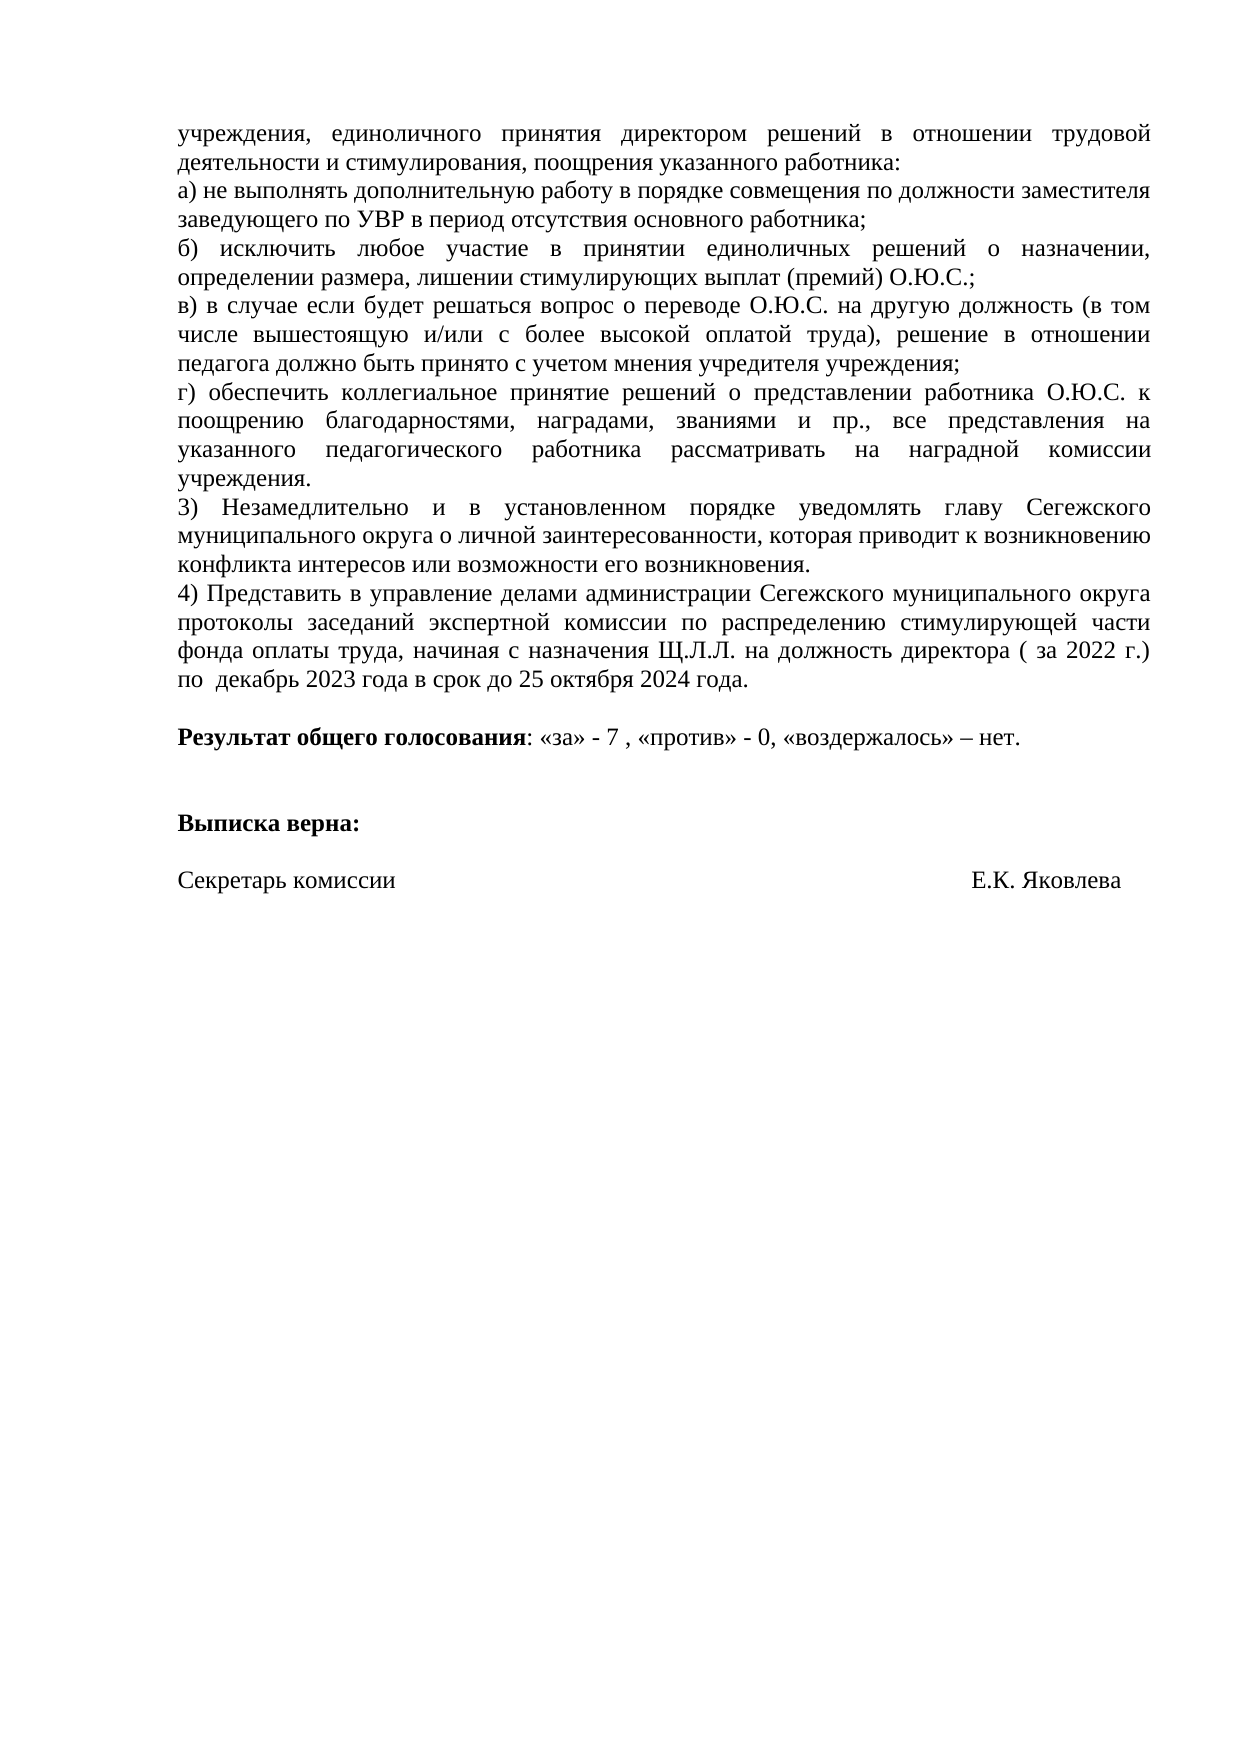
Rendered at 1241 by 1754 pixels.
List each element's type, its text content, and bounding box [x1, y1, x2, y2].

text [177, 118, 1152, 176]
text 3) Незамедлительно и в установленном порядке уведомлять главу Сегежского муниципального округа о личной заинтересованности, которая приводит к возникновению конфликта интересов или возможности его возникновения. [177, 492, 1152, 578]
text в) в случае если будет решаться вопрос о переводе О.Ю.С. на другую должность (в том числе вышестоящую и/или с более высокой оплатой труда), решение в отношении педагога должно быть принято с учетом мнения учредителя учреждения; [177, 291, 1152, 377]
text Выписка верна: [177, 808, 1152, 837]
text Результат общего голосования: «за» - 7 , «против» - 0, «воздержалось» – нет. [177, 722, 1152, 751]
text а) не выполнять дополнительную работу в порядке совмещения по должности заместителя заведующего по УВР в период отсутствия основного работника; [177, 176, 1152, 233]
text б) исключить любое участие в принятии единоличных решений о назначении, определении размера, лишении стимулирующих выплат (премий) О.Ю.С.; [177, 233, 1152, 291]
text Секретарь комиссии Е.К. Яковлева [177, 866, 1152, 894]
text 4) Представить в управление делами администрации Сегежского муниципального округа протоколы заседаний экспертной комиссии по распределению стимулирующей части фонда оплаты труда, начиная с назначения Щ.Л.Л. на должность директора ( за 2022 г.) по декабрь 2023 года в срок до 25 октября 2024 года. [177, 578, 1152, 693]
text г) обеспечить коллегиальное принятие решений о представлении работника О.Ю.С. к поощрению благодарностями, наградами, званиями и пр., все представления на указанного педагогического работника рассматривать на наградной комиссии учреждения. [177, 377, 1152, 492]
